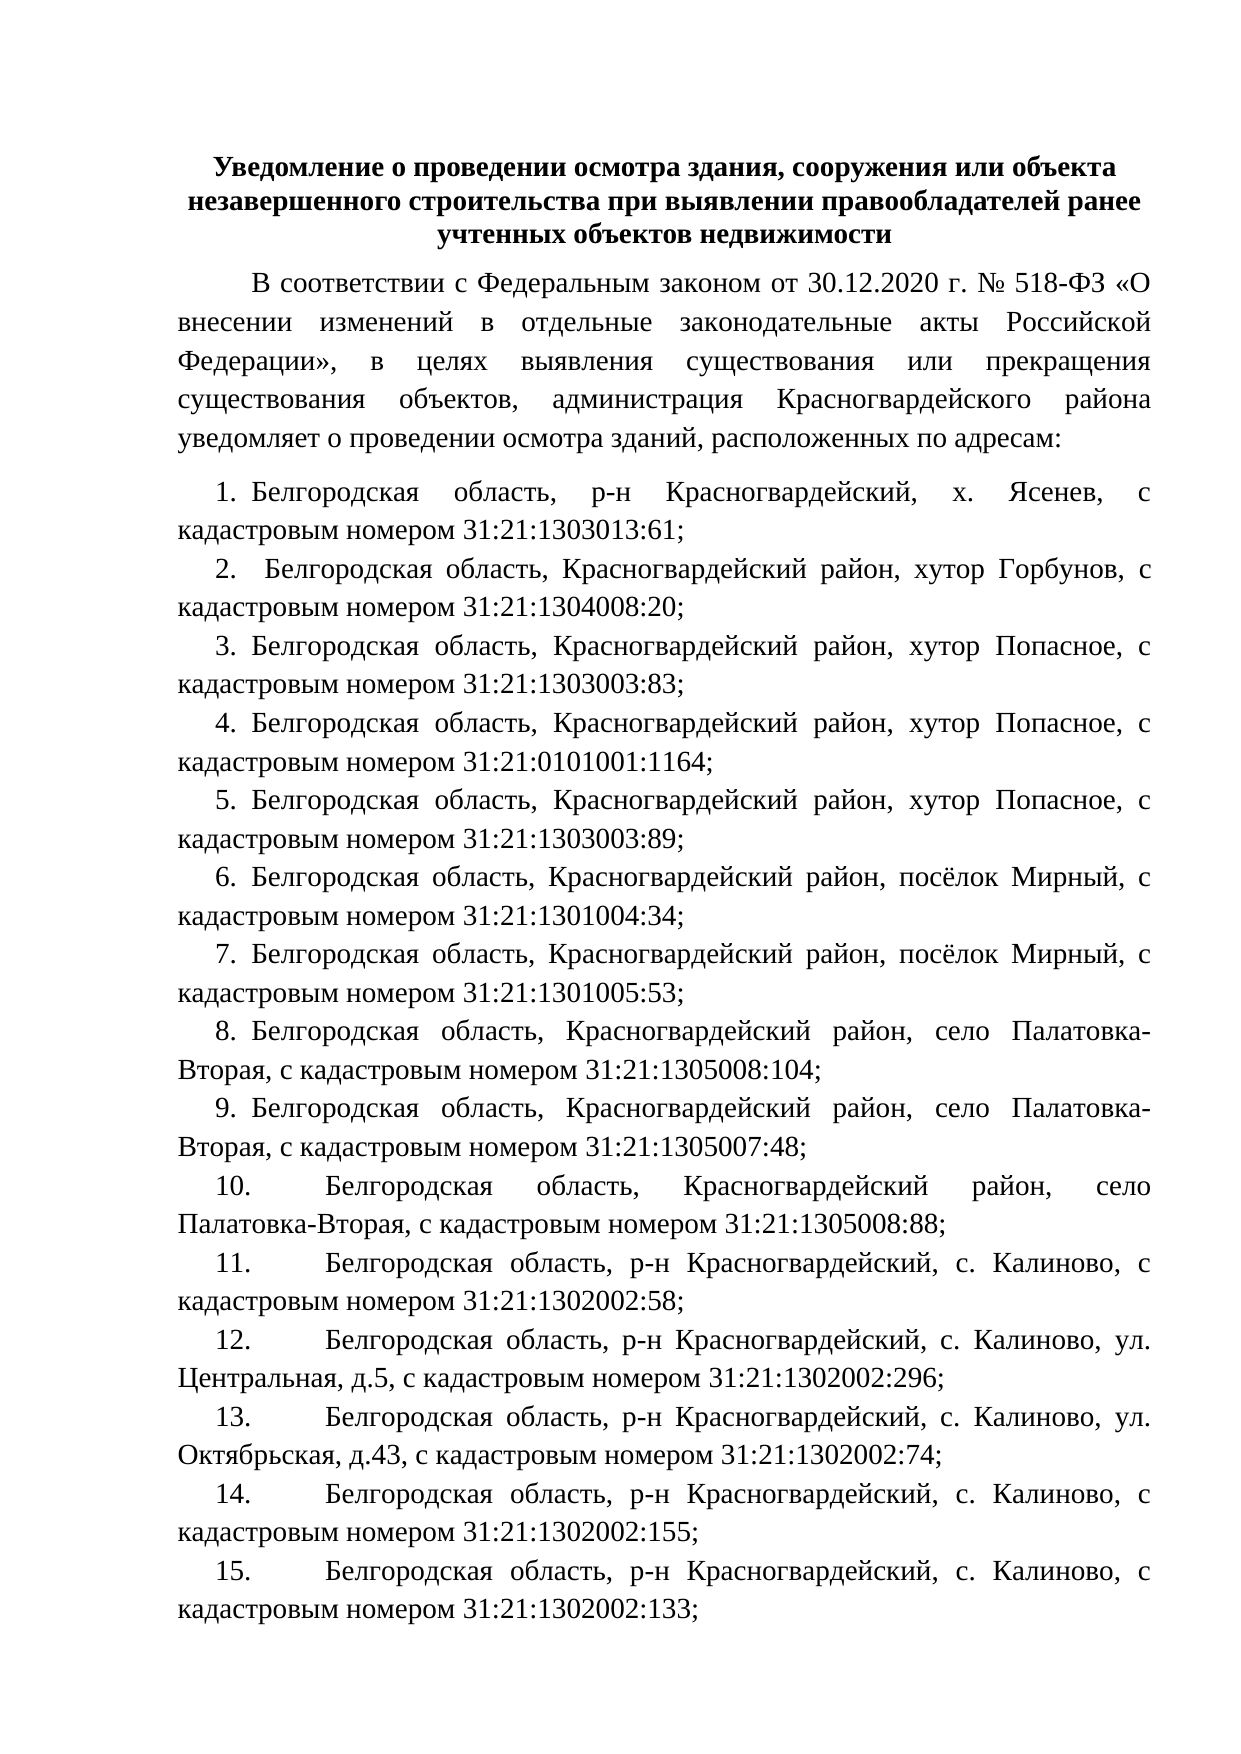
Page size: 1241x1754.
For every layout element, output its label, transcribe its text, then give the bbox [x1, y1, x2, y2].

list Белгородская область, Красногвардейский район, село Палатовка-Вторая, с кадастровым номером 31:21:1305008:104; [177, 1013, 1152, 1086]
list Белгородская область, Красногвардейский район, посёлок Мирный, с кадастровым номером 31:21:1301004:34; [177, 859, 1152, 931]
text Уведомление о проведении осмотра здания, сооружения или объекта незавершенного строительства при выявлении правообладателей ранее учтенных объектов недвижимости [177, 149, 1152, 250]
list Белгородская область, Красногвардейский район, село Палатовка-Вторая, с кадастровым номером 31:21:1305008:88; [177, 1168, 1152, 1240]
list Белгородская область, Красногвардейский район, посёлок Мирный, с кадастровым номером 31:21:1301005:53; [177, 936, 1152, 1008]
list Белгородская область, р-н Красногвардейский, с. Калиново, ул. Октябрьская, д.43, с кадастровым номером 31:21:1302002:74; [177, 1399, 1152, 1471]
list Белгородская область, Красногвардейский район, хутор Попасное, с кадастровым номером 31:21:0101001:1164; [177, 705, 1152, 777]
list Белгородская область, Красногвардейский район, хутор Попасное, с кадастровым номером 31:21:1303003:89; [177, 782, 1152, 854]
list Белгородская область, р-н Красногвардейский, с. Калиново, с кадастровым номером 31:21:1302002:155; [177, 1476, 1152, 1548]
list Белгородская область, р-н Красногвардейский, с. Калиново, с кадастровым номером 31:21:1302002:133; [177, 1553, 1152, 1625]
text В соответствии с Федеральным законом от 30.12.2020 г. № 518-ФЗ «О внесении изменений в отдельные законодательные акты Российской Федерации», в целях выявления существования или прекращения существования объектов, администрация Красногвардейского района уведомляет о проведении осмотра зданий, расположенных по адресам: [177, 266, 1152, 453]
list Белгородская область, Красногвардейский район, село Палатовка-Вторая, с кадастровым номером 31:21:1305007:48; [177, 1091, 1152, 1163]
list Белгородская область, р-н Красногвардейский, с. Калиново, ул. Центральная, д.5, с кадастровым номером 31:21:1302002:296; [177, 1322, 1152, 1394]
list Белгородская область, Красногвардейский район, хутор Попасное, с кадастровым номером 31:21:1303003:83; [177, 628, 1152, 700]
list Белгородская область, Красногвардейский район, хутор Горбунов, с кадастровым номером 31:21:1304008:20; [177, 551, 1152, 623]
list Белгородская область, р-н Красногвардейский, х. Ясенев, с кадастровым номером 31:21:1303013:61; [177, 474, 1152, 546]
list Белгородская область, р-н Красногвардейский, с. Калиново, с кадастровым номером 31:21:1302002:58; [177, 1245, 1152, 1317]
